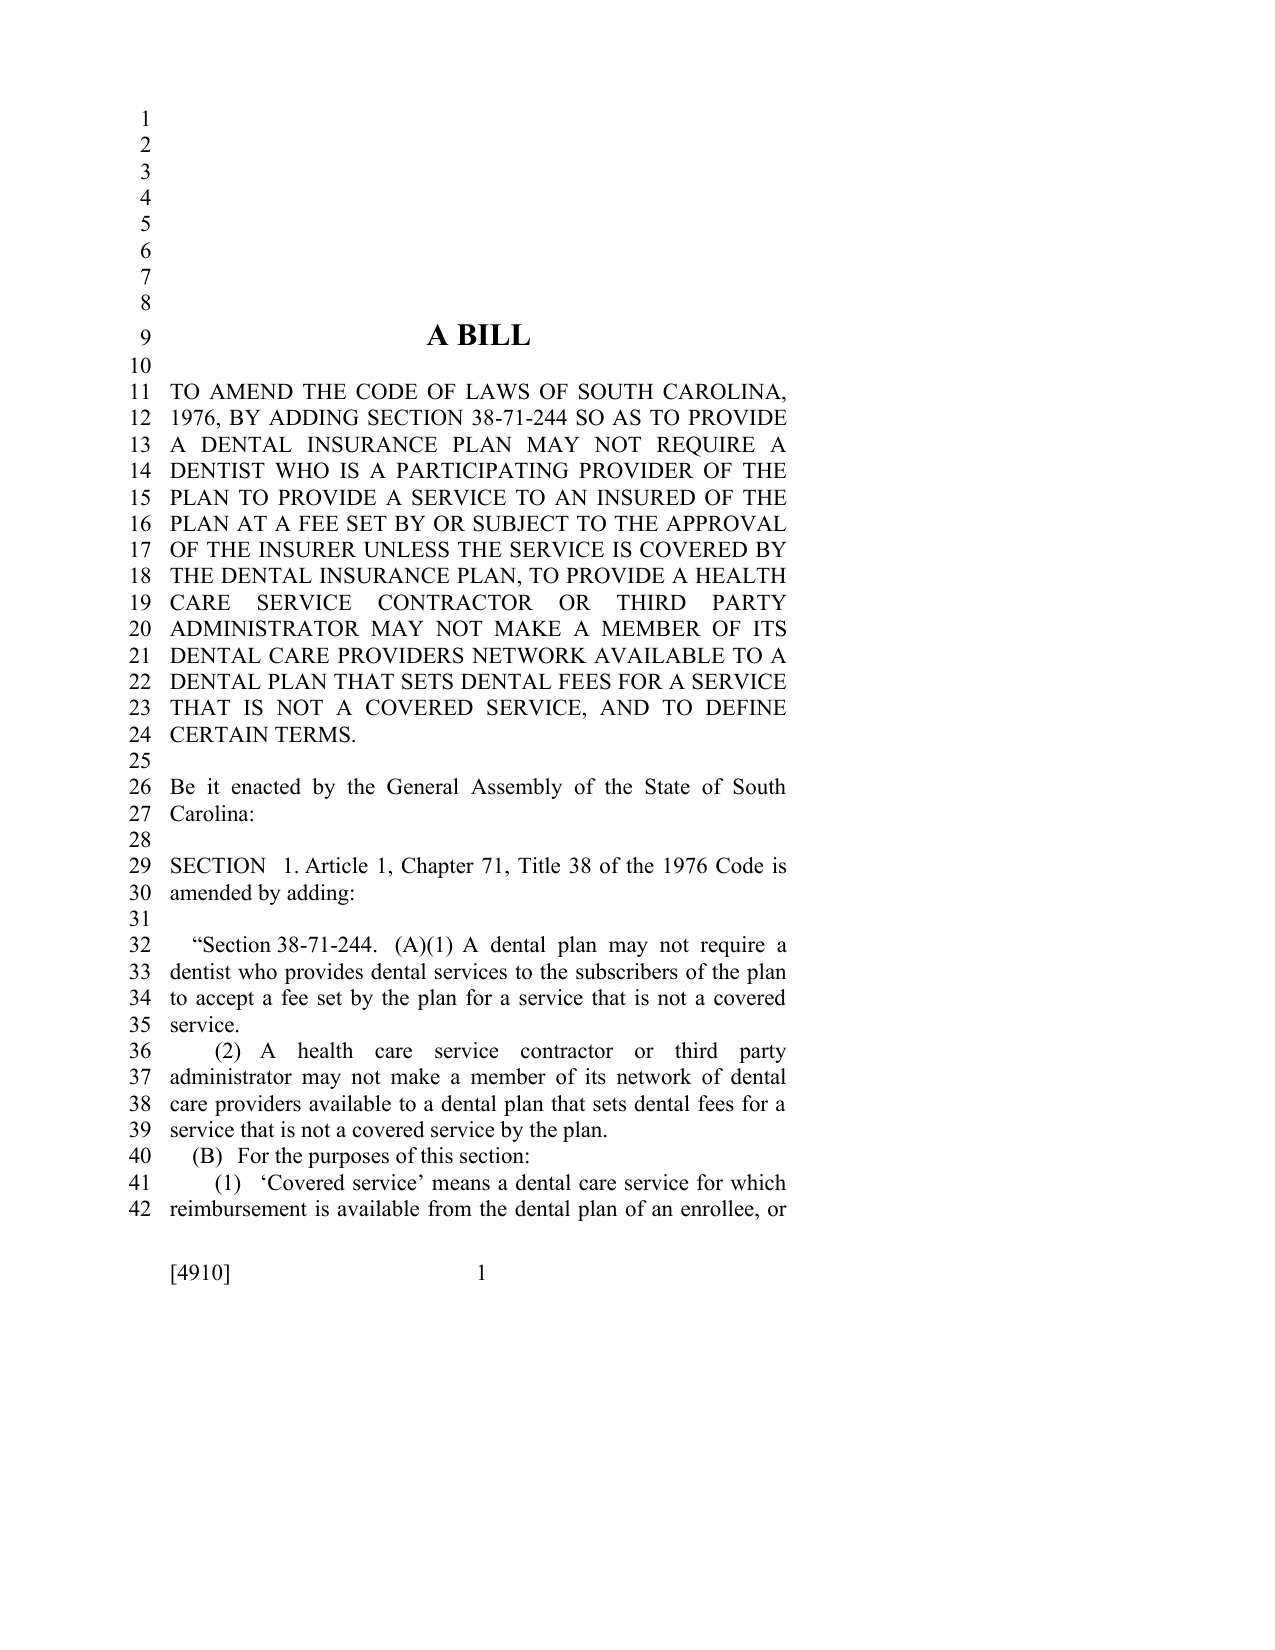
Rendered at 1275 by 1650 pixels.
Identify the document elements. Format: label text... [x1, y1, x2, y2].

text (B) For the purposes of this section: [169, 1142, 787, 1169]
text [169, 1169, 787, 1221]
text A BILL [169, 316, 787, 352]
text SECTION 1. Article 1, Chapter 71, Title 38 of the 1976 Code is amended by adding: [169, 852, 787, 905]
text “Section 38-71-244. (A)(1) A dental plan may not require a dentist who provides dental services to the subscribers of the plan to accept a fee set by the plan for a service that is not a covered service. [169, 932, 787, 1037]
text TO AMEND THE CODE OF LAWS OF SOUTH CAROLINA, 1976, BY ADDING SECTION 38-71-244 SO AS TO PROVIDE A DENTAL INSURANCE PLAN MAY NOT REQUIRE A DENTIST WHO IS A PARTICIPATING PROVIDER OF THE PLAN TO PROVIDE A SERVICE TO AN INSURED OF THE PLAN AT A FEE SET BY OR SUBJECT TO THE APPROVAL OF THE INSURER UNLESS THE SERVICE IS COVERED BY THE DENTAL INSURANCE PLAN, TO PROVIDE A HEALTH CARE SERVICE CONTRACTOR OR THIRD PARTY ADMINISTRATOR MAY NOT MAKE A MEMBER OF ITS DENTAL CARE PROVIDERS NETWORK AVAILABLE TO A DENTAL PLAN THAT SETS DENTAL FEES FOR A SERVICE THAT IS NOT A COVERED SERVICE, AND TO DEFINE CERTAIN TERMS. [169, 378, 787, 747]
text (2) A health care service contractor or third party administrator may not make a member of its network of dental care providers available to a dental plan that sets dental fees for a service that is not a covered service by the plan. [169, 1037, 787, 1142]
text Be it enacted by the General Assembly of the State of South Carolina: [169, 773, 787, 826]
